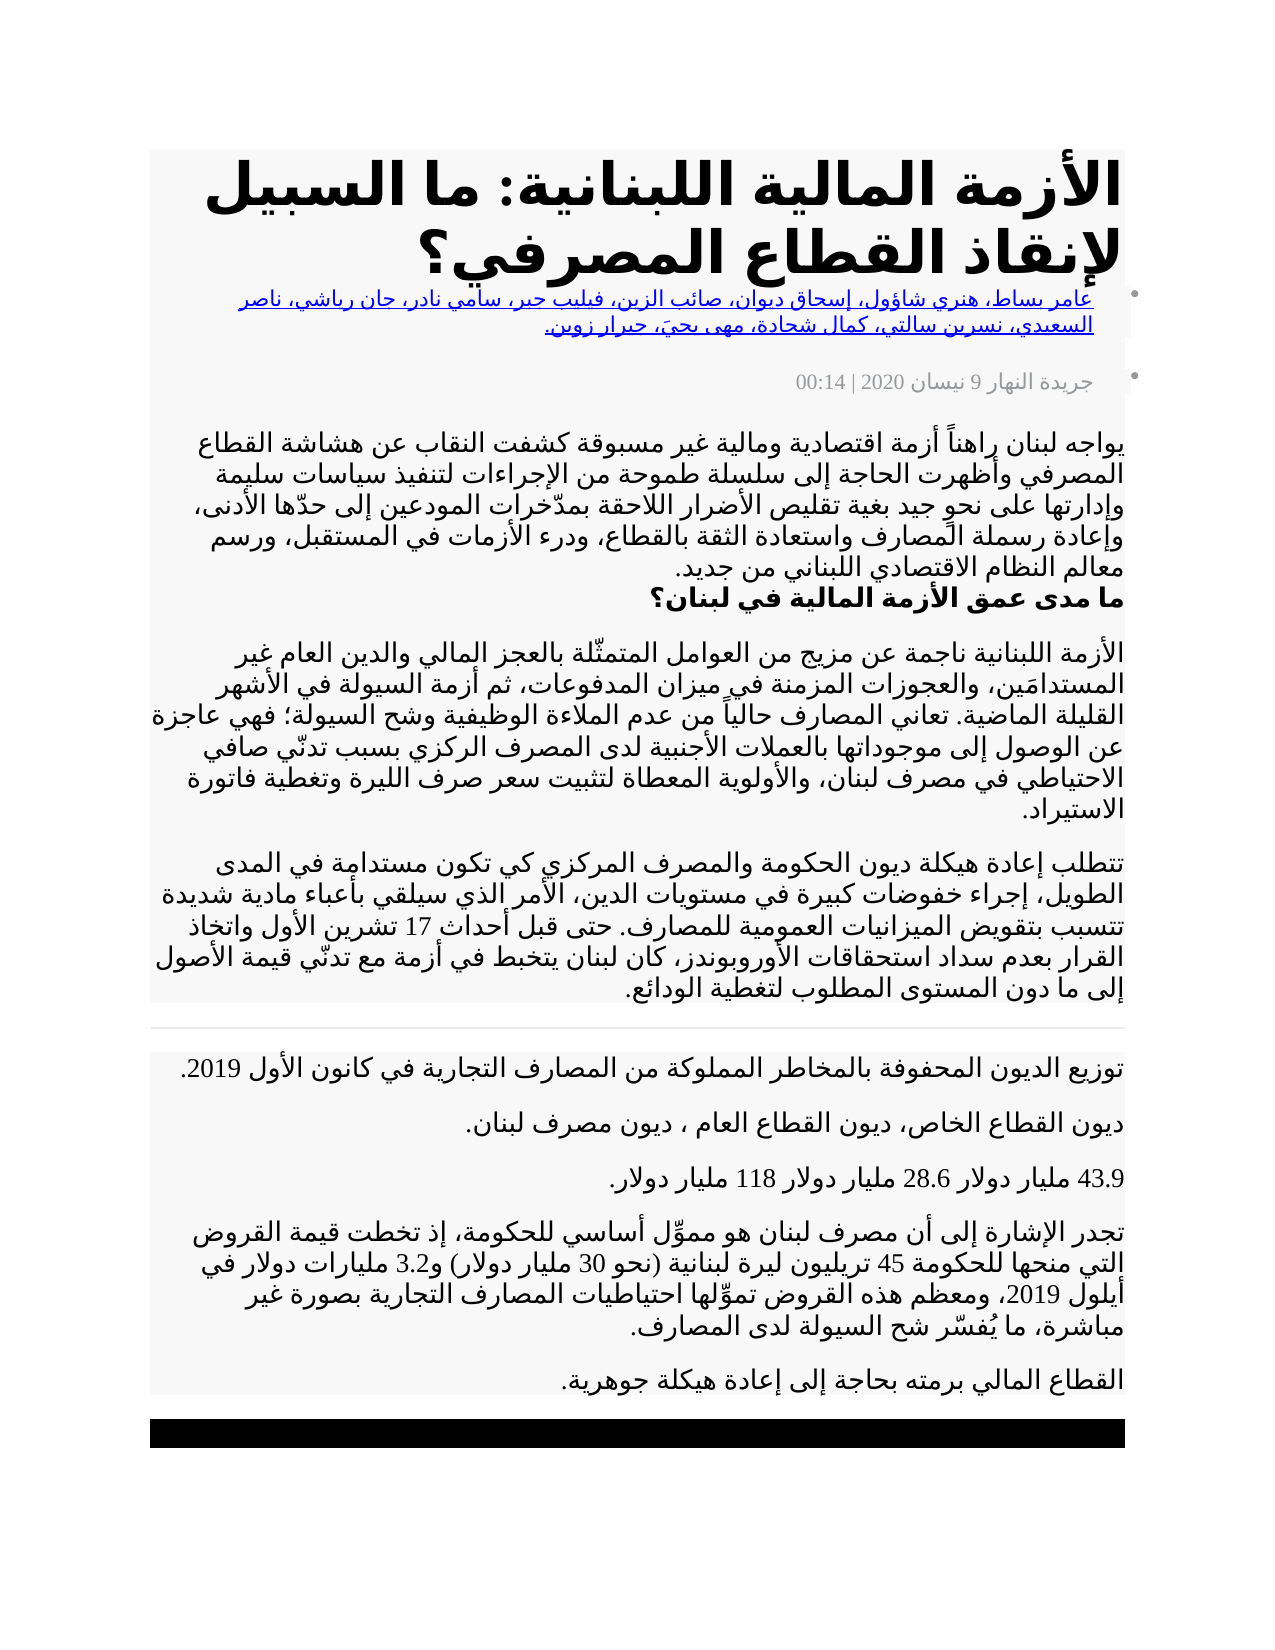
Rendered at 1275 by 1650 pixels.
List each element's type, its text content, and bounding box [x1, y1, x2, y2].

text يواجه لبنان راهناً أزمة اقتصادية ومالية غير مسبوقة كشفت النقاب عن هشاشة القطاع المصرفي وأظهرت الحاجة إلى سلسلة طموحة من الإجراءات لتنفيذ سياسات سليمة وإدارتها على نحوٍ جيد بغية تقليص الأضرار اللاحقة بمدّخرات المودعين إلى حدّها الأدنى، وإعادة رسملة المصارف واستعادة الثقة بالقطاع، ودرء الأزمات في المستقبل، ورسم معالم النظام الاقتصادي اللبناني من جديد. [150, 427, 1125, 583]
text القطاع المالي برمته بحاجة إلى إعادة هيكلة جوهرية. [150, 1364, 1125, 1395]
text الأزمة المالية اللبنانية: ما السبيل لإنقاذ القطاع المصرفي؟ [150, 150, 1125, 286]
list عامر بساط، هنري شاؤول، إسحاق ديوان، صائب الزين، فيليب جبر، سامي نادر، جان رياشي، ناصر السعيدي، نسرين سالتي، كمال شحادة، مهى يحيَ، جيرار زوين. [150, 286, 1131, 337]
text توزيع الديون المحفوفة بالمخاطر المملوكة من المصارف التجارية في كانون الأول 2019. [150, 1052, 1125, 1084]
list جريدة النهار 9 نيسان 2020 | 00:14 [150, 369, 1131, 394]
text ما مدى عمق الأزمة المالية في لبنان؟ [150, 583, 1125, 614]
text تجدر الإشارة إلى أن مصرف لبنان هو مموِّل أساسي للحكومة، إذ تخطت قيمة القروض التي منحها للحكومة 45 تريليون ليرة لبنانية (نحو 30 مليار دولار) و3.2 مليارات دولار في أيلول 2019، ومعظم هذه القروض تموِّلها احتياطيات المصارف التجارية بصورة غير مباشرة، ما يُفسّر شح السيولة لدى المصارف. [150, 1216, 1125, 1341]
text Volume 0% [150, 1419, 1125, 1448]
text تتطلب إعادة هيكلة ديون الحكومة والمصرف المركزي كي تكون مستدامة في المدى الطويل، إجراء خفوضات كبيرة في مستويات الدين، الأمر الذي سيلقي بأعباء مادية شديدة تتسبب بتقويض الميزانيات العمومية للمصارف. حتى قبل أحداث 17 تشرين الأول واتخاذ القرار بعدم سداد استحقاقات الأوروبوندز، كان لبنان يتخبط في أزمة مع تدنّي قيمة الأصول إلى ما دون المستوى المطلوب لتغطية الودائع. [150, 847, 1125, 1003]
text 43.9 مليار دولار 28.6 مليار دولار 118 مليار دولار. [150, 1162, 1125, 1193]
text الأزمة اللبنانية ناجمة عن مزيج من العوامل المتمثّلة بالعجز المالي والدين العام غير المستدامَين، والعجوزات المزمنة في ميزان المدفوعات، ثم أزمة السيولة في الأشهر القليلة الماضية. تعاني المصارف حالياً من عدم الملاءة الوظيفية وشح السيولة؛ فهي عاجزة عن الوصول إلى موجوداتها بالعملات الأجنبية لدى المصرف الركزي بسبب تدنّي صافي الاحتياطي في مصرف لبنان، والأولوية المعطاة لتثبيت سعر صرف الليرة وتغطية فاتورة الاستيراد. [150, 637, 1125, 824]
text ديون القطاع الخاص، ديون القطاع العام ، ديون مصرف لبنان. [150, 1107, 1125, 1138]
